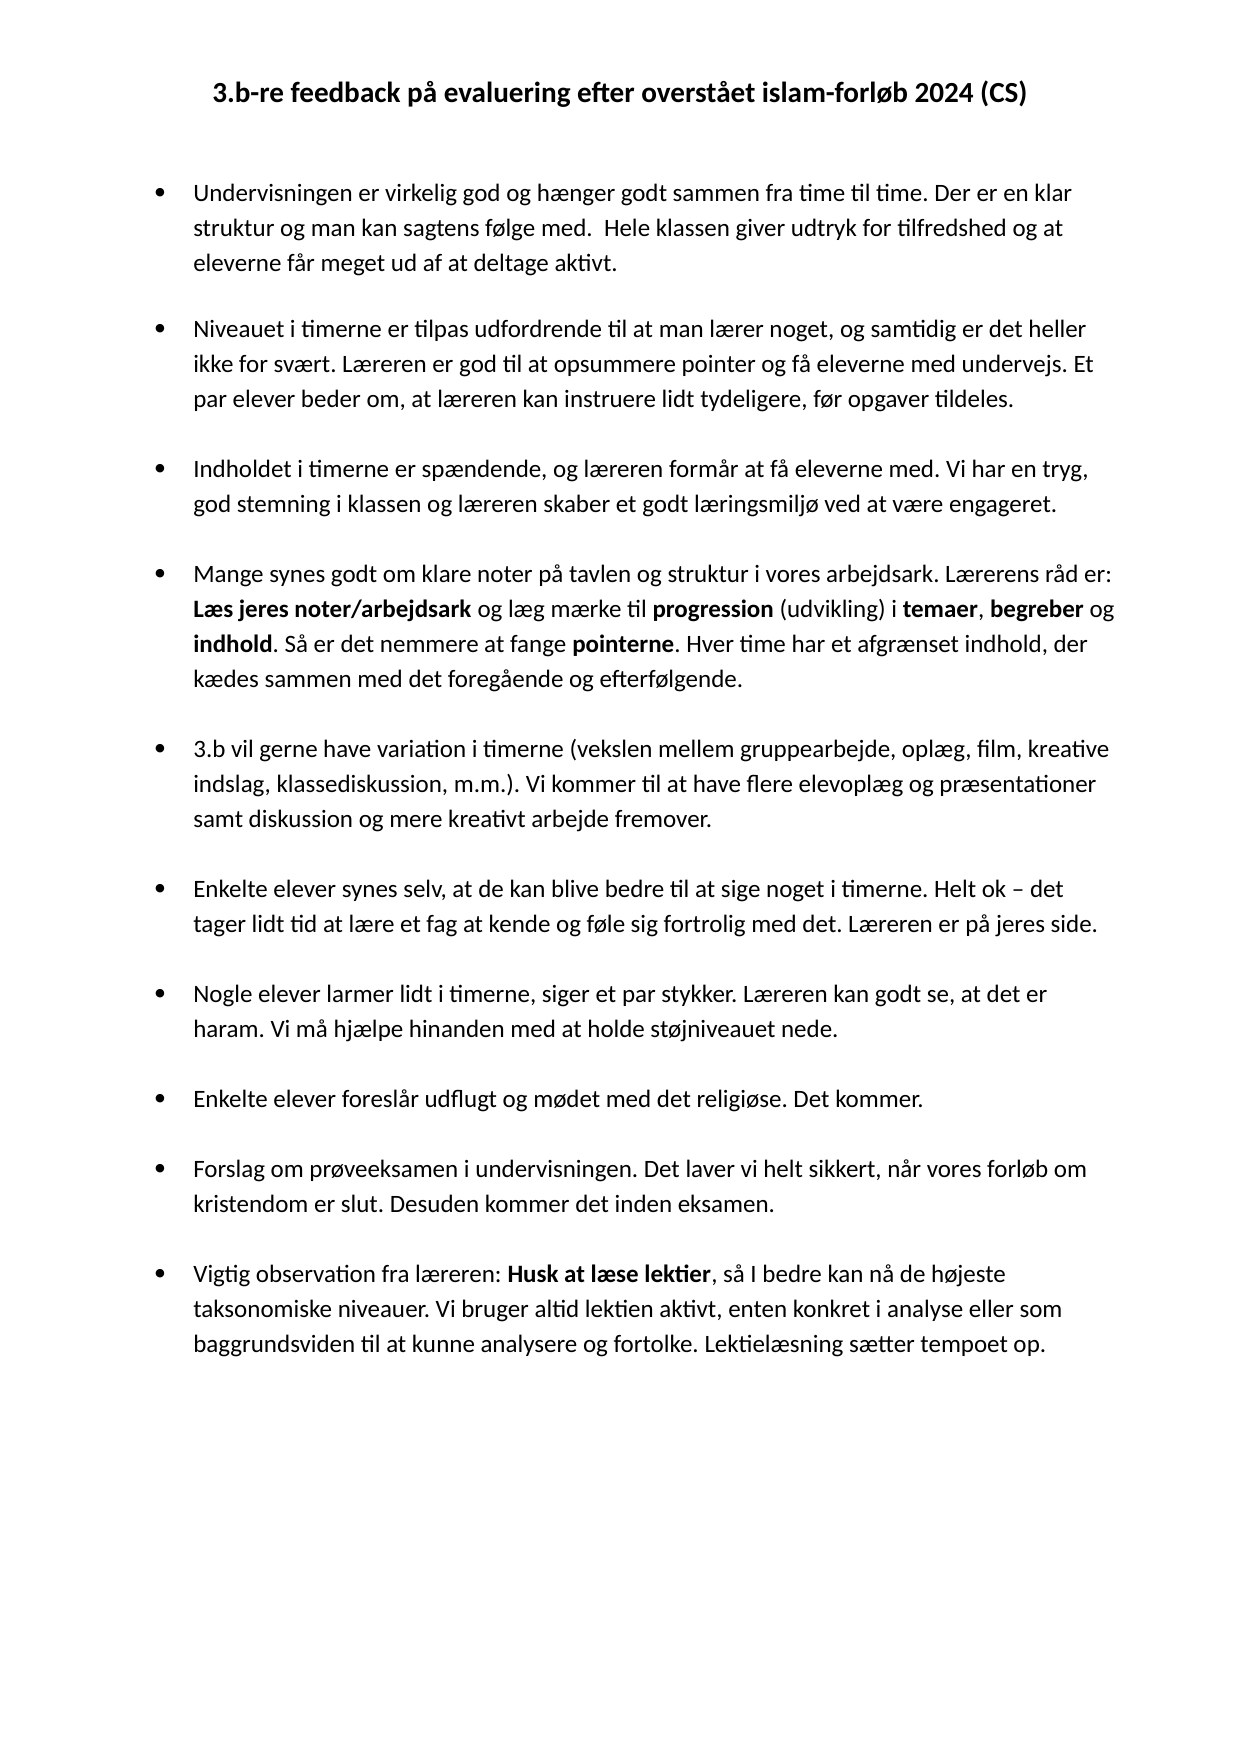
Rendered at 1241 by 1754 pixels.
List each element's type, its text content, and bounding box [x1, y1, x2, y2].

list Nogle elever larmer lidt i timerne, siger et par stykker. Læreren kan godt se, at det er haram. Vi må hjælpe hinanden med at holde støjniveauet nede. [156, 978, 1122, 1043]
list Niveauet i timerne er tilpas udfordrende til at man lærer noget, og samtidig er det heller ikke for svært. Læreren er god til at opsummere pointer og få eleverne med undervejs. Et par elever beder om, at læreren kan instruere lidt tydeligere, før opgaver tildeles. [156, 313, 1122, 413]
list Forslag om prøveeksamen i undervisningen. Det laver vi helt sikkert, når vores forløb om kristendom er slut. Desuden kommer det inden eksamen. [156, 1153, 1122, 1218]
list Enkelte elever synes selv, at de kan blive bedre til at sige noget i timerne. Helt ok – det tager lidt tid at lære et fag at kende og føle sig fortrolig med det. Læreren er på jeres side. [156, 873, 1122, 938]
list Enkelte elever foreslår udflugt og mødet med det religiøse. Det kommer. [156, 1083, 1122, 1113]
list 3.b vil gerne have variation i timerne (vekslen mellem gruppearbejde, oplæg, film, kreative indslag, klassediskussion, m.m.). Vi kommer til at have flere elevoplæg og præsentationer samt diskussion og mere kreativt arbejde fremover. [156, 733, 1122, 833]
list Indholdet i timerne er spændende, og læreren formår at få eleverne med. Vi har en tryg, god stemning i klassen og læreren skaber et godt læringsmiljø ved at være engageret. [156, 453, 1122, 518]
list Mange synes godt om klare noter på tavlen og struktur i vores arbejdsark. Lærerens råd er: Læs jeres noter/arbejdsark og læg mærke til progression (udvikling) i temaer, begreber og indhold. Så er det nemmere at fange pointerne. Hver time har et afgrænset indhold, der kædes sammen med det foregående og efterfølgende. [156, 558, 1122, 693]
list Undervisningen er virkelig god og hænger godt sammen fra time til time. Der er en klar struktur og man kan sagtens følge med. Hele klassen giver udtryk for tilfredshed og at eleverne får meget ud af at deltage aktivt. [156, 177, 1122, 278]
list Vigtig observation fra læreren: Husk at læse lektier, så I bedre kan nå de højeste taksonomiske niveauer. Vi bruger altid lektien aktivt, enten konkret i analyse eller som baggrundsviden til at kunne analysere og fortolke. Lektielæsning sætter tempoet op. [156, 1258, 1122, 1358]
